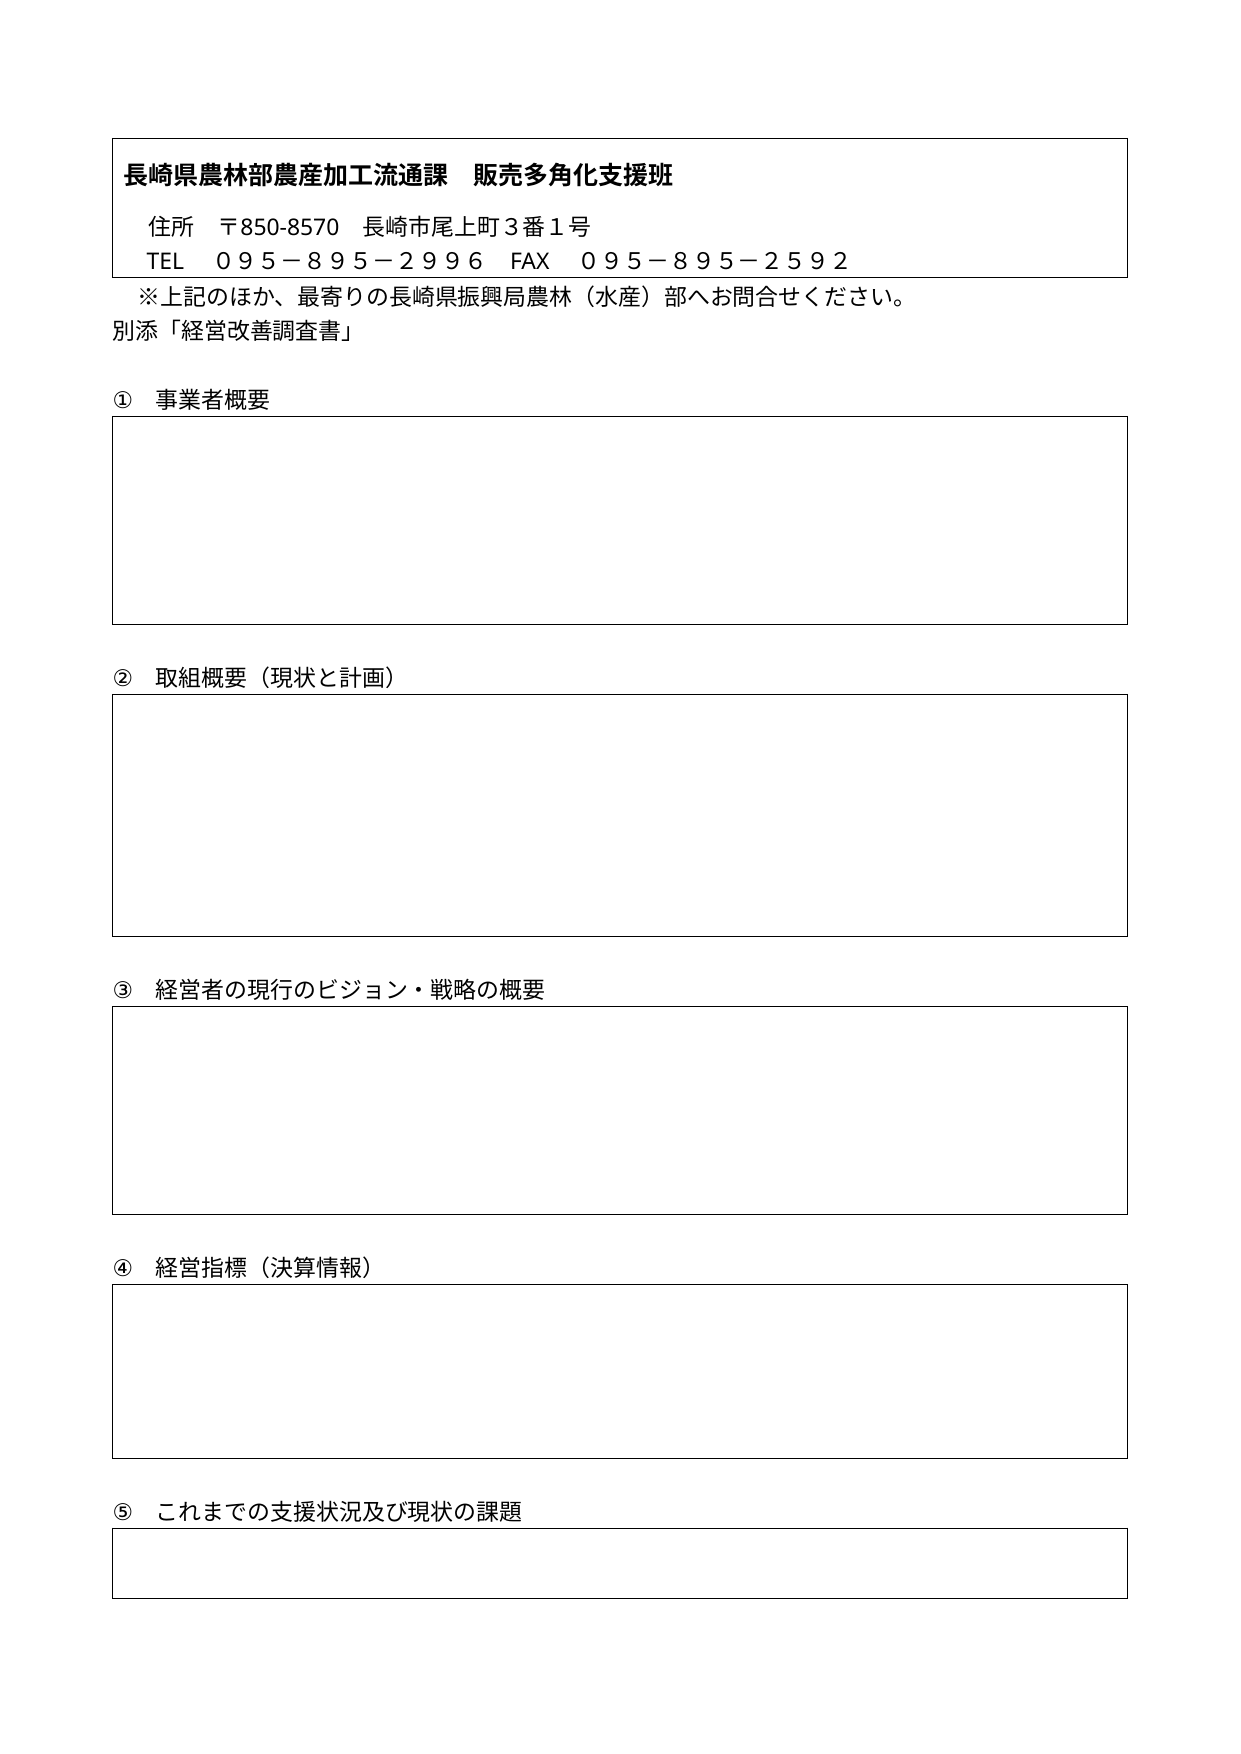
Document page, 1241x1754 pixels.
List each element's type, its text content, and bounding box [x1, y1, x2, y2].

table_header [113, 417, 1127, 624]
text 別添「経営改善調査書」 [112, 312, 1128, 347]
text ① 事業者概要 [112, 381, 1128, 416]
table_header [113, 139, 1127, 277]
table_header [113, 1285, 1127, 1457]
text ⑤ これまでの支援状況及び現状の課題 [112, 1493, 1128, 1527]
text ※上記のほか、最寄りの長崎県振興局農林（水産）部へお問合せください。 [112, 278, 1128, 312]
text ④ 経営指標（決算情報） [112, 1249, 1128, 1284]
text ② 取組概要（現状と計画） [112, 659, 1128, 694]
table_header [113, 1529, 1127, 1597]
table_header [113, 695, 1127, 936]
table_header [113, 1007, 1127, 1214]
text ③ 経営者の現行のビジョン・戦略の概要 [112, 972, 1128, 1006]
